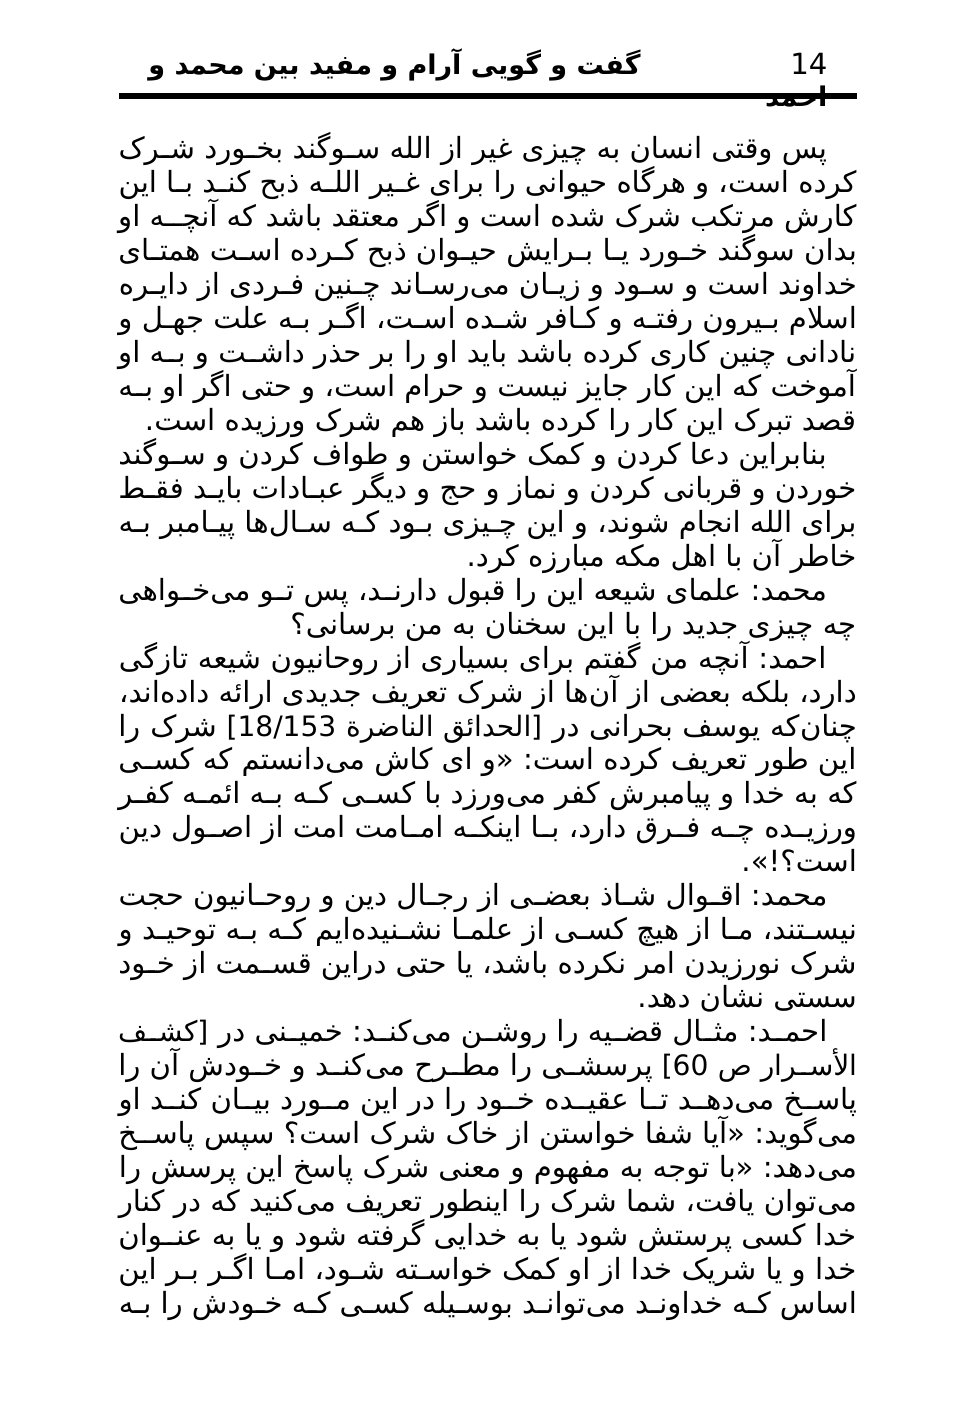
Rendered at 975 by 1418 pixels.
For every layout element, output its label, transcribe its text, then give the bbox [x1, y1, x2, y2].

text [118, 1014, 857, 1320]
text پس وقتی انسان به چیزی غیر از الله سوگند بخورد شرک کرده است، و هرگاه حیوانی را برای غیر الله ذبح کند با این کارش مرتکب شرک شده است و اگر معتقد باشد که آنچه او بدان سوگند خورد یا برایش حیوان ذبح کرده است همتای خداوند است و سود و زیان می‌رساند چنین فردی از دایره اسلام بیرون رفته و کافر شده است، اگر به علت جهل و نادانی چنین کاری کرده باشد باید او را بر حذر داشت و به او آموخت که این کار جایز نیست و حرام است، و حتی اگر او به قصد تبرک این کار را کرده باشد باز هم شرک ورزیده است. [118, 132, 857, 437]
text بنابراین دعا کردن و کمک خواستن و طواف کردن و سوگند خوردن و قربانی کردن و نماز و حج و دیگر عبادات باید فقط برای الله انجام شوند، و این چیزی بود که سال‌‌ها پیامبر به خاطر آن با اهل مکه مبارزه کرد. [118, 437, 857, 573]
text احمد: آنچه من گفتم برای بسیاری از روحانیون شیعه تازگی دارد، بلکه بعضی از آن‌ها از شرک تعریف جدیدی ارائه داده‌‌اند، چنان‌که یوسف بحرانی در [الحدائق الناضرة 18/153] شرک را این طور تعریف کرده است: «و ای کاش می‌دانستم که کسی که به خدا و پیامبرش کفر می‌ورزد با کسی که به ائمه کفر ورزیده چه فرق دارد، با اینکه امامت امت از اصول دین است؟!». [118, 641, 857, 879]
text محمد: اقوال شاذ بعضی از رجال دین و روحانیون حجت نیستند، ما از هیچ کسی از علما نشنیده‌‌ایم که به توحید و شرک نورزیدن امر نکرده باشد، یا حتی دراین قسمت از خود سستی نشان دهد. [118, 879, 857, 1014]
text محمد: علمای شیعه این را قبول دارند، پس تو می‌خواهی چه چیزی جدید را با این سخنان به من برسانی؟ [118, 573, 857, 641]
